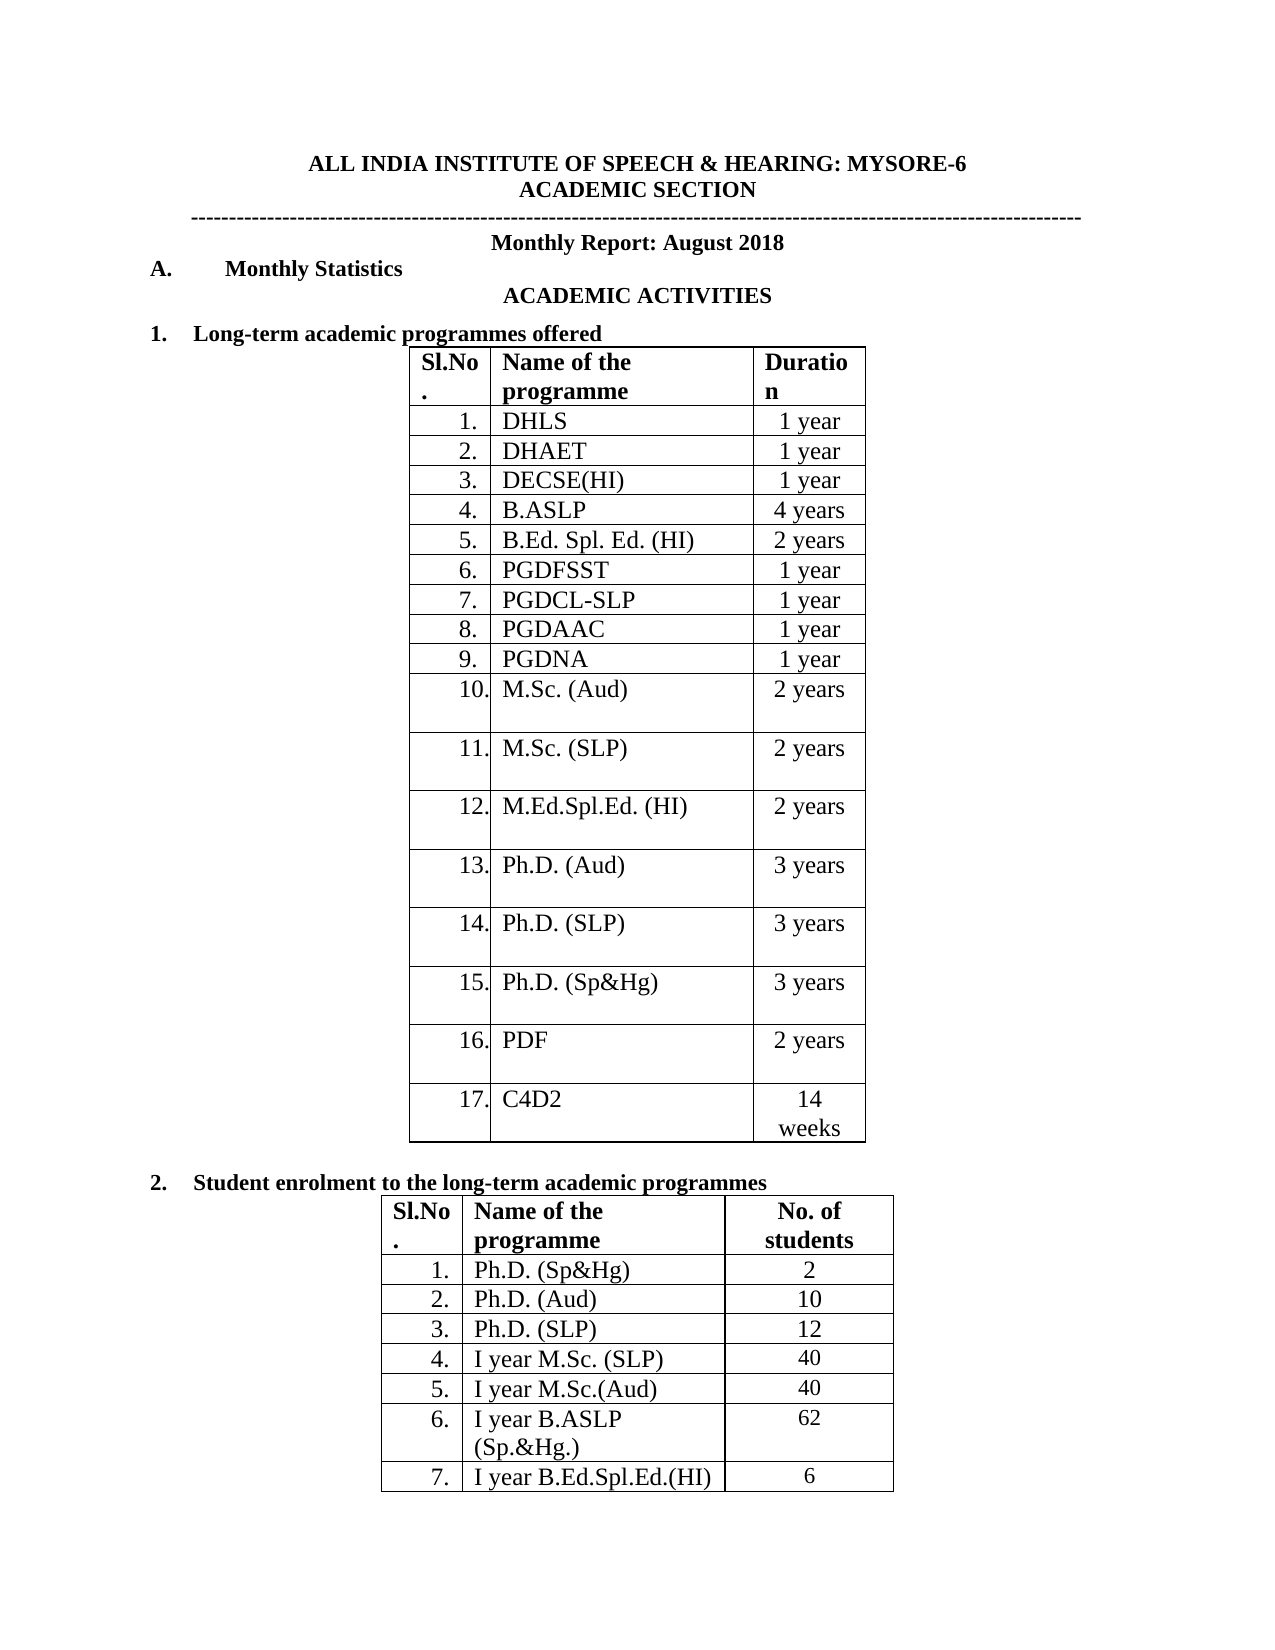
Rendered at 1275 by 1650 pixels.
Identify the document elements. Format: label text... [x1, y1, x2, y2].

table_cell 1 year [754, 615, 865, 643]
table_cell Ph.D. (Aud) [491, 850, 753, 907]
table_cell 1 year [754, 644, 865, 673]
table_cell [410, 1084, 490, 1141]
table_cell PDF [491, 1025, 753, 1083]
table_cell [410, 967, 490, 1024]
text ACADEMIC SECTION [150, 176, 1125, 203]
table_cell 3 years [754, 967, 865, 1024]
table_cell [410, 615, 490, 643]
table_cell 4 years [754, 495, 865, 524]
text ACADEMIC ACTIVITIES [150, 282, 1125, 308]
table_cell B.Ed. Spl. Ed. (HI) [491, 525, 753, 554]
table_cell B.ASLP [491, 495, 753, 524]
table_header Name of the programme [463, 1196, 724, 1254]
table_cell 1 year [754, 555, 865, 584]
table_cell 14 weeks [754, 1084, 865, 1141]
text Monthly Report: August 2018 [150, 229, 1125, 255]
table_cell Ph.D. (SLP) [491, 908, 753, 966]
table_cell Ph.D. (SLP) [463, 1314, 724, 1343]
table_cell 40 [726, 1344, 893, 1373]
table_cell C4D2 [491, 1084, 753, 1141]
table_cell I year B.Ed.Spl.Ed.(HI) [463, 1462, 724, 1491]
table_cell I year B.ASLP (Sp.&Hg.) [463, 1404, 724, 1461]
table_cell 12 [726, 1314, 893, 1343]
table_cell Ph.D. (Sp&Hg) [491, 967, 753, 1024]
table_cell [410, 466, 490, 494]
table_cell [410, 406, 490, 435]
table_header Sl.No. [410, 348, 490, 405]
table_cell 2 years [754, 733, 865, 790]
table_cell [382, 1344, 462, 1373]
table_cell [410, 436, 490, 464]
table_cell M.Ed.Spl.Ed. (HI) [491, 791, 753, 849]
table_cell 1 year [754, 585, 865, 613]
table_cell I year M.Sc.(Aud) [463, 1374, 724, 1403]
table_header No. of students [726, 1196, 893, 1254]
table_cell [410, 674, 490, 732]
table_cell I year M.Sc. (SLP) [463, 1344, 724, 1373]
table_cell [382, 1285, 462, 1313]
table_cell 1 year [754, 466, 865, 494]
table_cell M.Sc. (SLP) [491, 733, 753, 790]
table_cell PGDFSST [491, 555, 753, 584]
table_cell M.Sc. (Aud) [491, 674, 753, 732]
table_cell [382, 1374, 462, 1403]
table_cell [382, 1462, 462, 1491]
table_cell [382, 1404, 462, 1461]
table_cell 2 [726, 1255, 893, 1283]
table_cell 3 years [754, 908, 865, 966]
table_cell 2 years [754, 674, 865, 732]
table_cell 40 [726, 1374, 893, 1403]
table_cell [410, 525, 490, 554]
list Monthly Statistics [150, 255, 1125, 282]
table_cell [410, 1025, 490, 1083]
table_cell [410, 555, 490, 584]
table_cell 2 years [754, 525, 865, 554]
table_cell 10 [726, 1285, 893, 1313]
table_cell [410, 644, 490, 673]
table_cell 3 years [754, 850, 865, 907]
table_cell 2 years [754, 1025, 865, 1083]
table_cell [382, 1255, 462, 1283]
table_cell [410, 791, 490, 849]
table_cell [410, 585, 490, 613]
table_cell 62 [726, 1404, 893, 1461]
text --------------------------------------------------------------------------------------------------------------------- [150, 203, 1125, 229]
table_header Name of the programme [491, 348, 753, 405]
table_cell 1 year [754, 436, 865, 464]
table_cell PGDAAC [491, 615, 753, 643]
table_cell [410, 850, 490, 907]
list Student enrolment to the long-term academic programmes [150, 1169, 1125, 1195]
table_cell 6 [726, 1462, 893, 1491]
table_cell PGDCL-SLP [491, 585, 753, 613]
table_cell DECSE(HI) [491, 466, 753, 494]
table_cell [410, 495, 490, 524]
table_cell PGDNA [491, 644, 753, 673]
table_cell [410, 908, 490, 966]
table_cell [382, 1314, 462, 1343]
table_header Sl.No. [382, 1196, 462, 1254]
list Long-term academic programmes offered [150, 320, 1125, 346]
table_cell DHAET [491, 436, 753, 464]
table_cell DHLS [491, 406, 753, 435]
table_header Duration [754, 348, 865, 405]
table_cell Ph.D. (Sp&Hg) [463, 1255, 724, 1283]
table_cell 2 years [754, 791, 865, 849]
table_cell Ph.D. (Aud) [463, 1285, 724, 1313]
text ALL INDIA INSTITUTE OF SPEECH & HEARING: MYSORE-6 [150, 150, 1125, 176]
table_cell [410, 733, 490, 790]
table_cell 1 year [754, 406, 865, 435]
